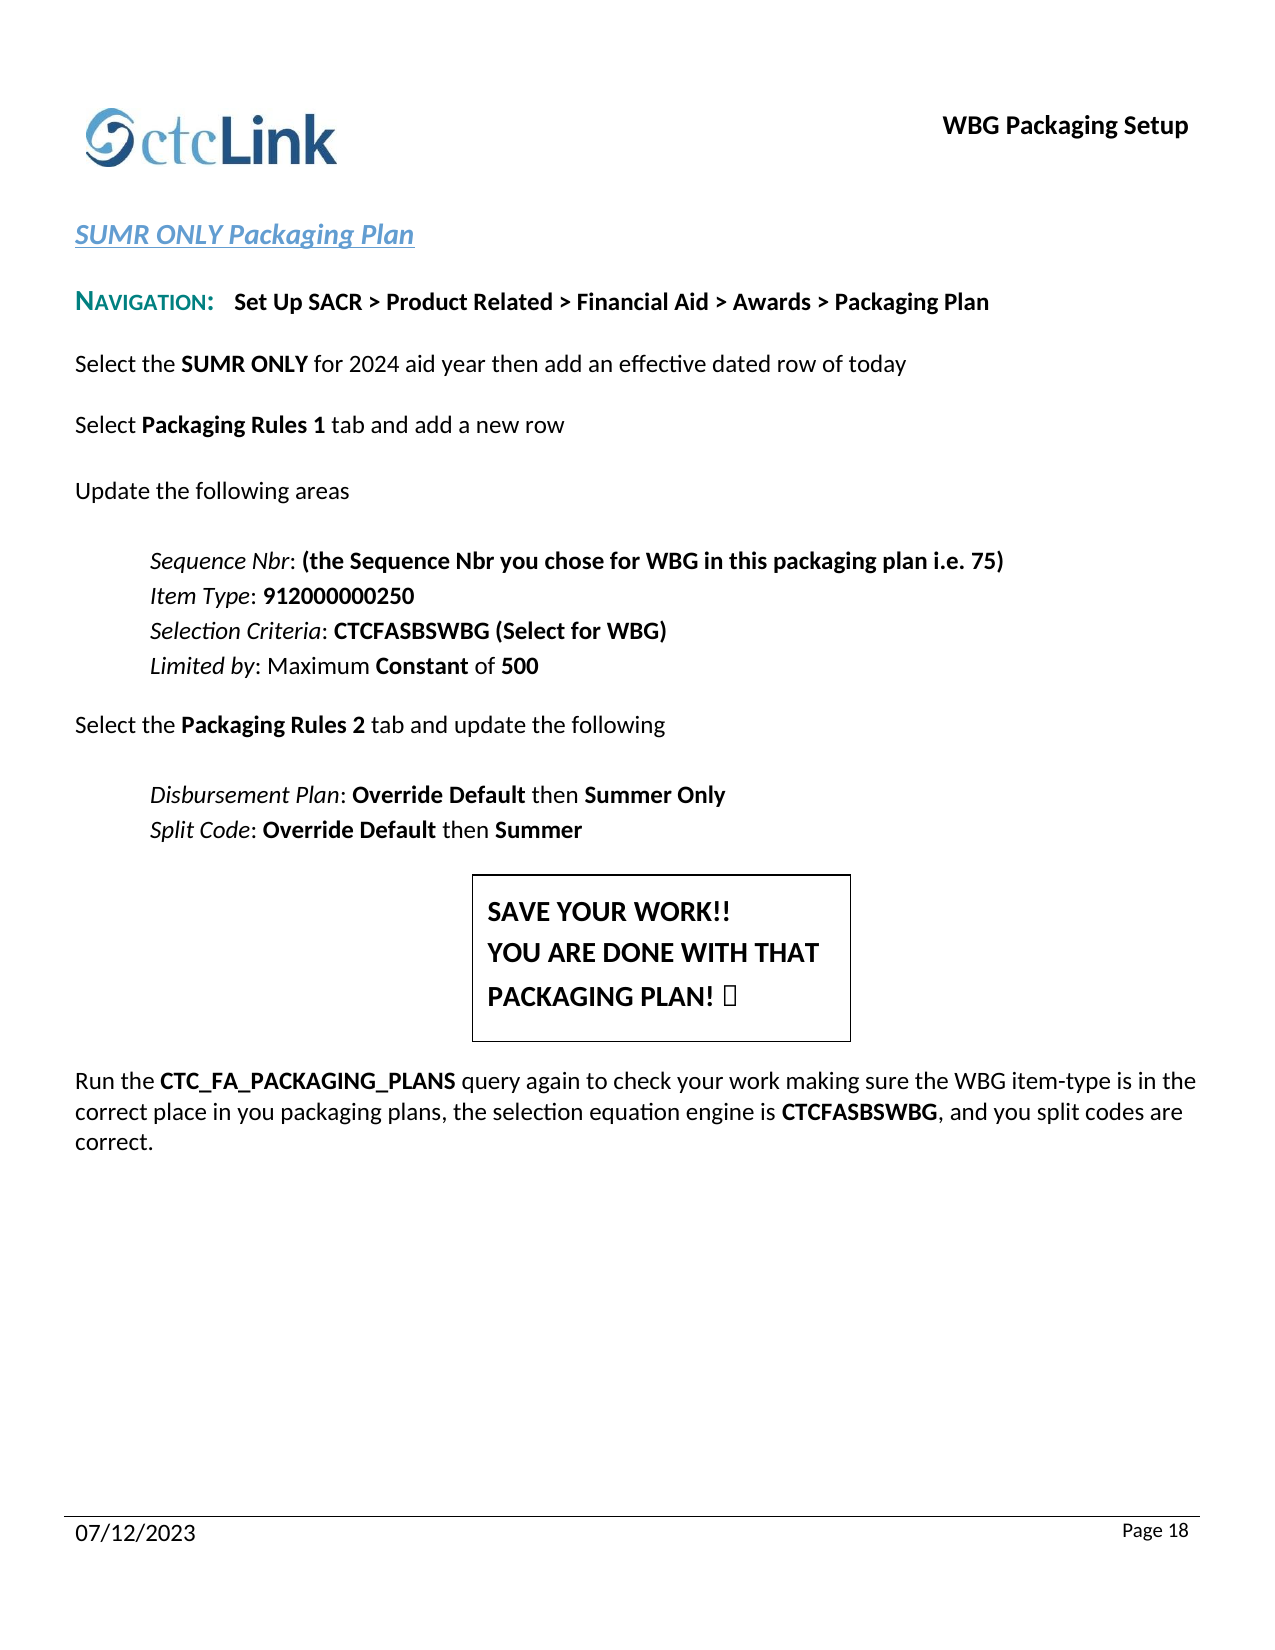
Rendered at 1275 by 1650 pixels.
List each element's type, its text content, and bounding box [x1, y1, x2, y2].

text Split Code: Override Default then Summer [75, 814, 1200, 845]
text Disbursement Plan: Override Default then Summer Only [75, 779, 1200, 810]
text Select the SUMR ONLY for 2024 aid year then add an effective dated row of today [75, 348, 1200, 379]
text Sequence Nbr: (the Sequence Nbr you chose for WBG in this packaging plan i.e. 75) [75, 545, 1200, 576]
text Navigation: Set Up SACR > Product Related > Financial Aid > Awards > Packaging Plan [75, 282, 1200, 318]
text Limited by: Maximum Constant of 500 [150, 650, 1200, 681]
text Update the following areas [75, 475, 1200, 506]
text Selection Criteria: CTCFASBSWBG (Select for WBG) [75, 615, 1200, 646]
text Run the CTC_FA_PACKAGING_PLANS query again to check your work making sure the WBG item-type is in the correct place in you packaging plans, the selection equation engine is CTCFASBSWBG, and you split codes are correct. [75, 1065, 1200, 1157]
text Select Packaging Rules 1 tab and add a new row [75, 409, 1200, 440]
picture [86, 108, 337, 167]
text Select the Packaging Rules 2 tab and update the following [75, 709, 1200, 740]
subtitle SUMR ONLY Packaging Plan [75, 216, 1200, 252]
text Item Type: 912000000250 [75, 580, 1200, 611]
